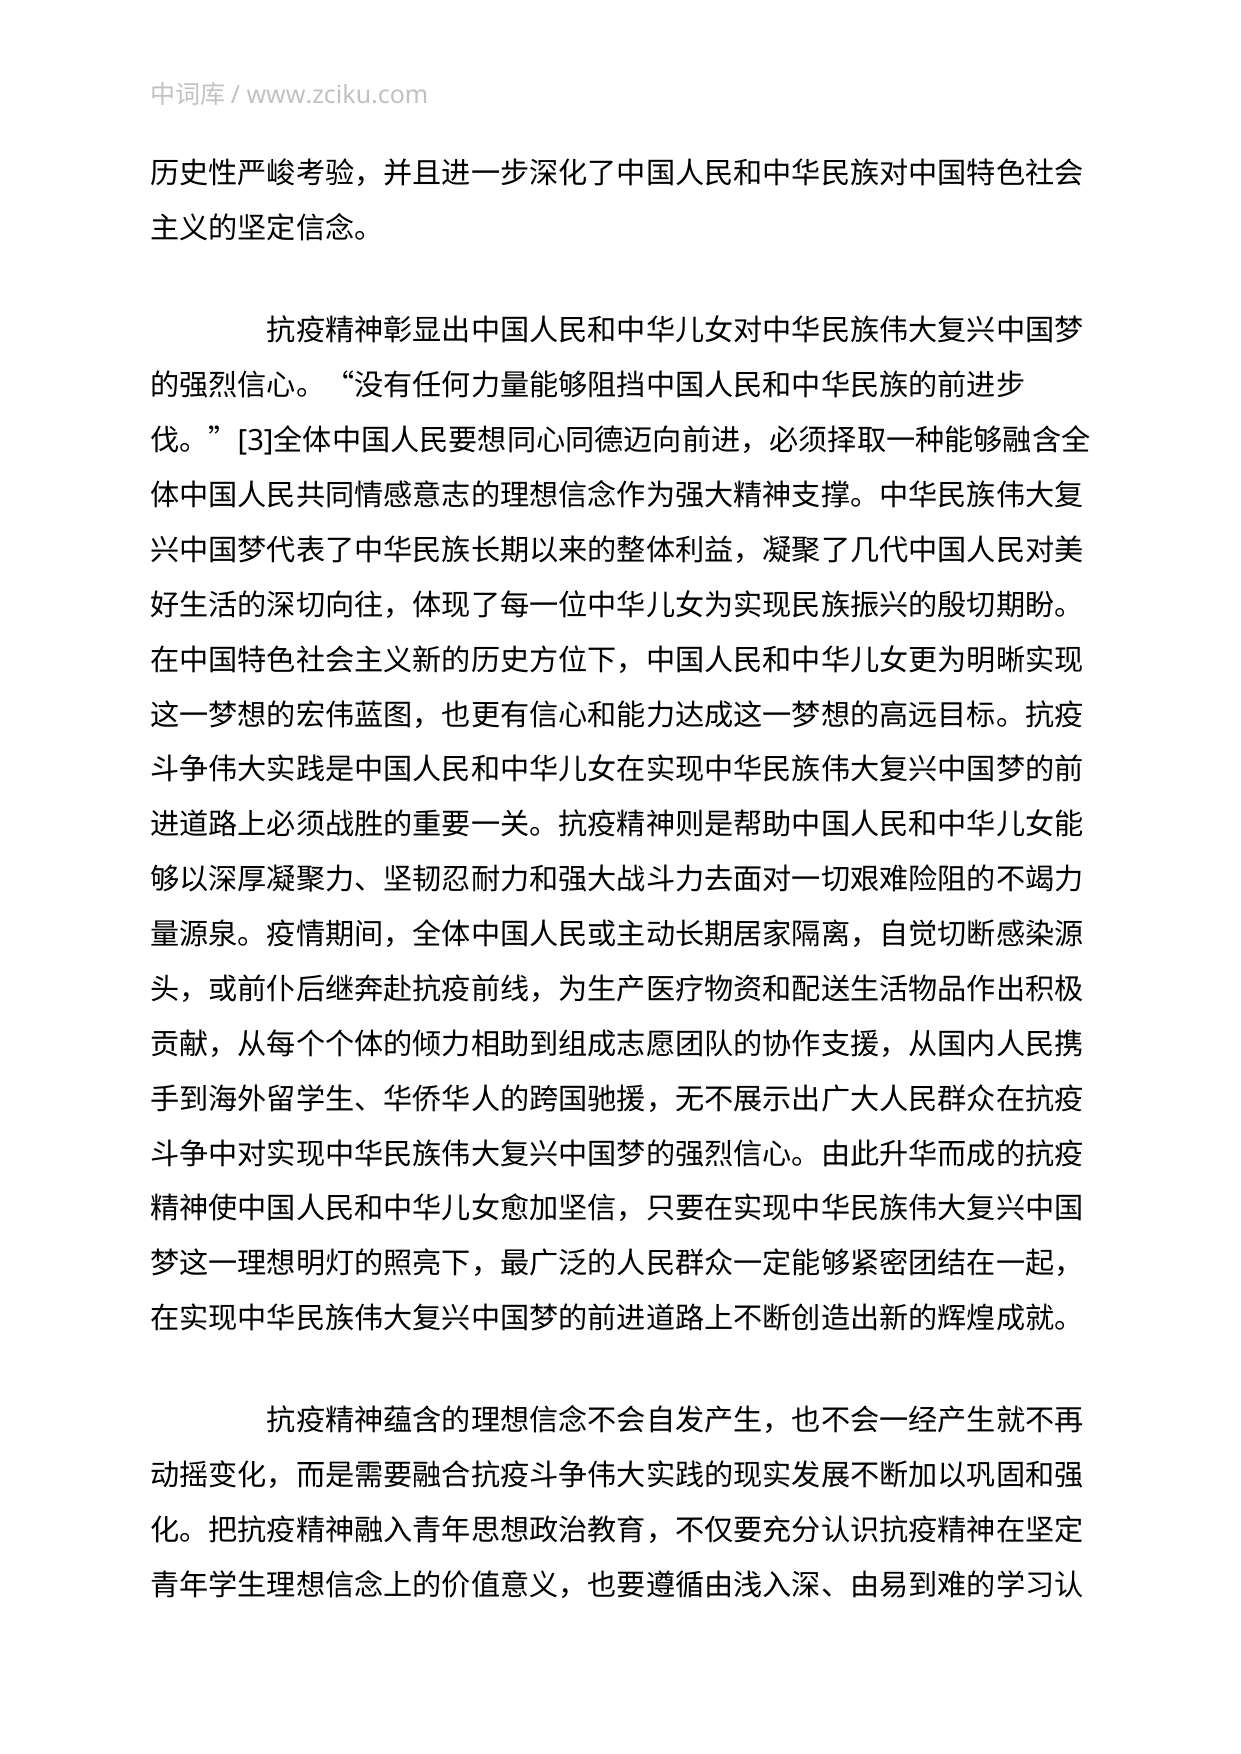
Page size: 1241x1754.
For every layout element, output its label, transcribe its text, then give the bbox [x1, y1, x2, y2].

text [150, 1397, 1090, 1604]
text 抗疫精神彰显出中国人民和中华儿女对中华民族伟大复兴中国梦的强烈信心。“没有任何力量能够阻挡中国人民和中华民族的前进步伐。”[3]全体中国人民要想同心同德迈向前进，必须择取一种能够融含全体中国人民共同情感意志的理想信念作为强大精神支撑。中华民族伟大复兴中国梦代表了中华民族长期以来的整体利益，凝聚了几代中国人民对美好生活的深切向往，体现了每一位中华儿女为实现民族振兴的殷切期盼。在中国特色社会主义新的历史方位下，中国人民和中华儿女更为明晰实现这一梦想的宏伟蓝图，也更有信心和能力达成这一梦想的高远目标。抗疫斗争伟大实践是中国人民和中华儿女在实现中华民族伟大复兴中国梦的前进道路上必须战胜的重要一关。抗疫精神则是帮助中国人民和中华儿女能够以深厚凝聚力、坚韧忍耐力和强大战斗力去面对一切艰难险阻的不竭力量源泉。疫情期间，全体中国人民或主动长期居家隔离，自觉切断感染源头，或前仆后继奔赴抗疫前线，为生产医疗物资和配送生活物品作出积极贡献，从每个个体的倾力相助到组成志愿团队的协作支援，从国内人民携手到海外留学生、华侨华人的跨国驰援，无不展示出广大人民群众在抗疫斗争中对实现中华民族伟大复兴中国梦的强烈信心。由此升华而成的抗疫精神使中国人民和中华儿女愈加坚信，只要在实现中华民族伟大复兴中国梦这一理想明灯的照亮下，最广泛的人民群众一定能够紧密团结在一起，在实现中华民族伟大复兴中国梦的前进道路上不断创造出新的辉煌成就。 [150, 307, 1090, 1337]
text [150, 150, 1090, 247]
